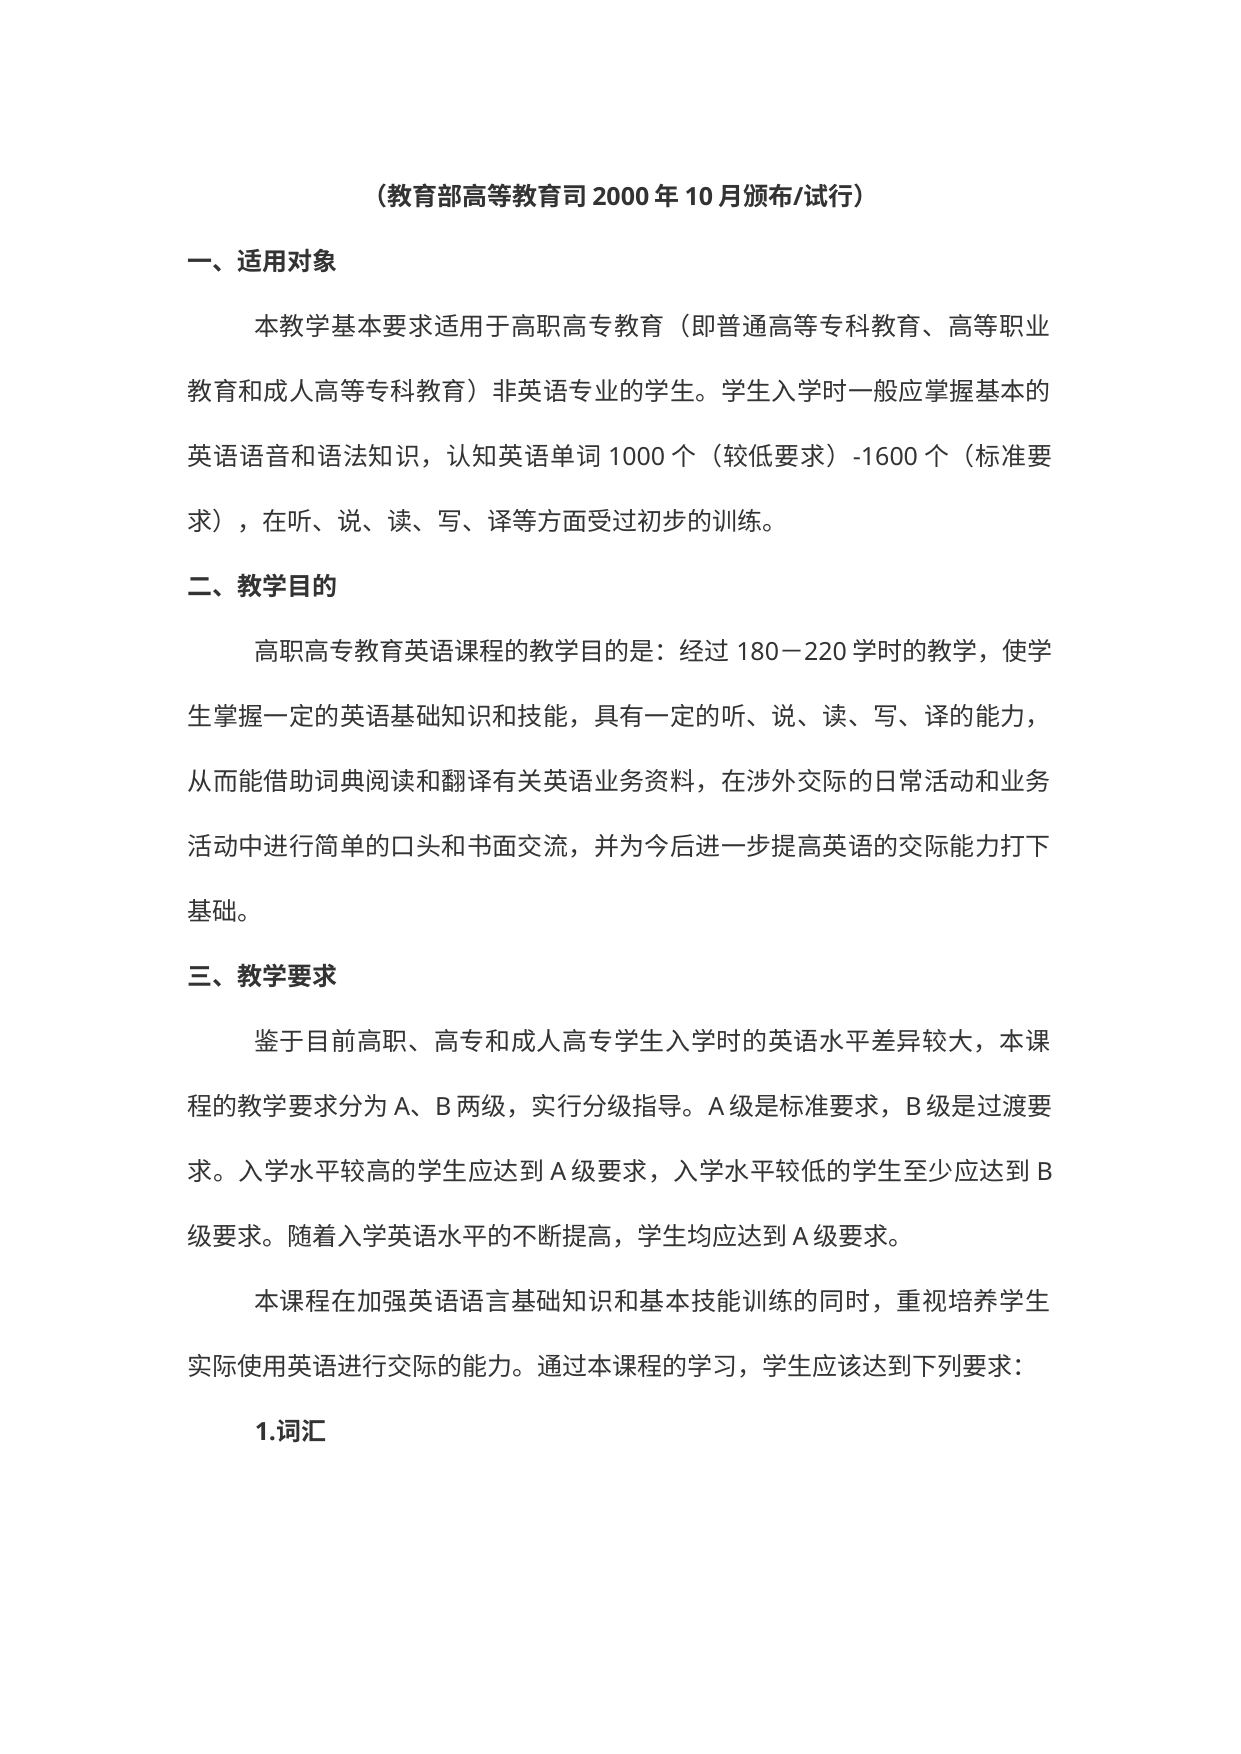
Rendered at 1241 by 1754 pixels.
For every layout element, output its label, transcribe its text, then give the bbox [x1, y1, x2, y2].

text 二、教学目的 [187, 552, 1053, 617]
text 一、适用对象 [187, 227, 1053, 292]
text 高职高专教育英语课程的教学目的是：经过180－220学时的教学，使学生掌握一定的英语基础知识和技能，具有一定的听、说、读、写、译的能力，从而能借助词典阅读和翻译有关英语业务资料，在涉外交际的日常活动和业务活动中进行简单的口头和书面交流，并为今后进一步提高英语的交际能力打下基础。 [187, 617, 1053, 942]
text 三、教学要求 [187, 942, 1053, 1007]
text 1.词汇 [187, 1397, 1053, 1462]
text 本课程在加强英语语言基础知识和基本技能训练的同时，重视培养学生实际使用英语进行交际的能力。通过本课程的学习，学生应该达到下列要求： [187, 1267, 1053, 1397]
text 鉴于目前高职、高专和成人高专学生入学时的英语水平差异较大，本课程的教学要求分为A、B两级，实行分级指导。A级是标准要求，B级是过渡要求。入学水平较高的学生应达到A级要求，入学水平较低的学生至少应达到B级要求。随着入学英语水平的不断提高，学生均应达到A级要求。 [187, 1007, 1053, 1267]
text （教育部高等教育司2000年10月颁布/试行） [187, 162, 1053, 227]
text 本教学基本要求适用于高职高专教育（即普通高等专科教育、高等职业教育和成人高等专科教育）非英语专业的学生。学生入学时一般应掌握基本的英语语音和语法知识，认知英语单词1000个（较低要求）-1600个（标准要求），在听、说、读、写、译等方面受过初步的训练。 [187, 292, 1053, 552]
